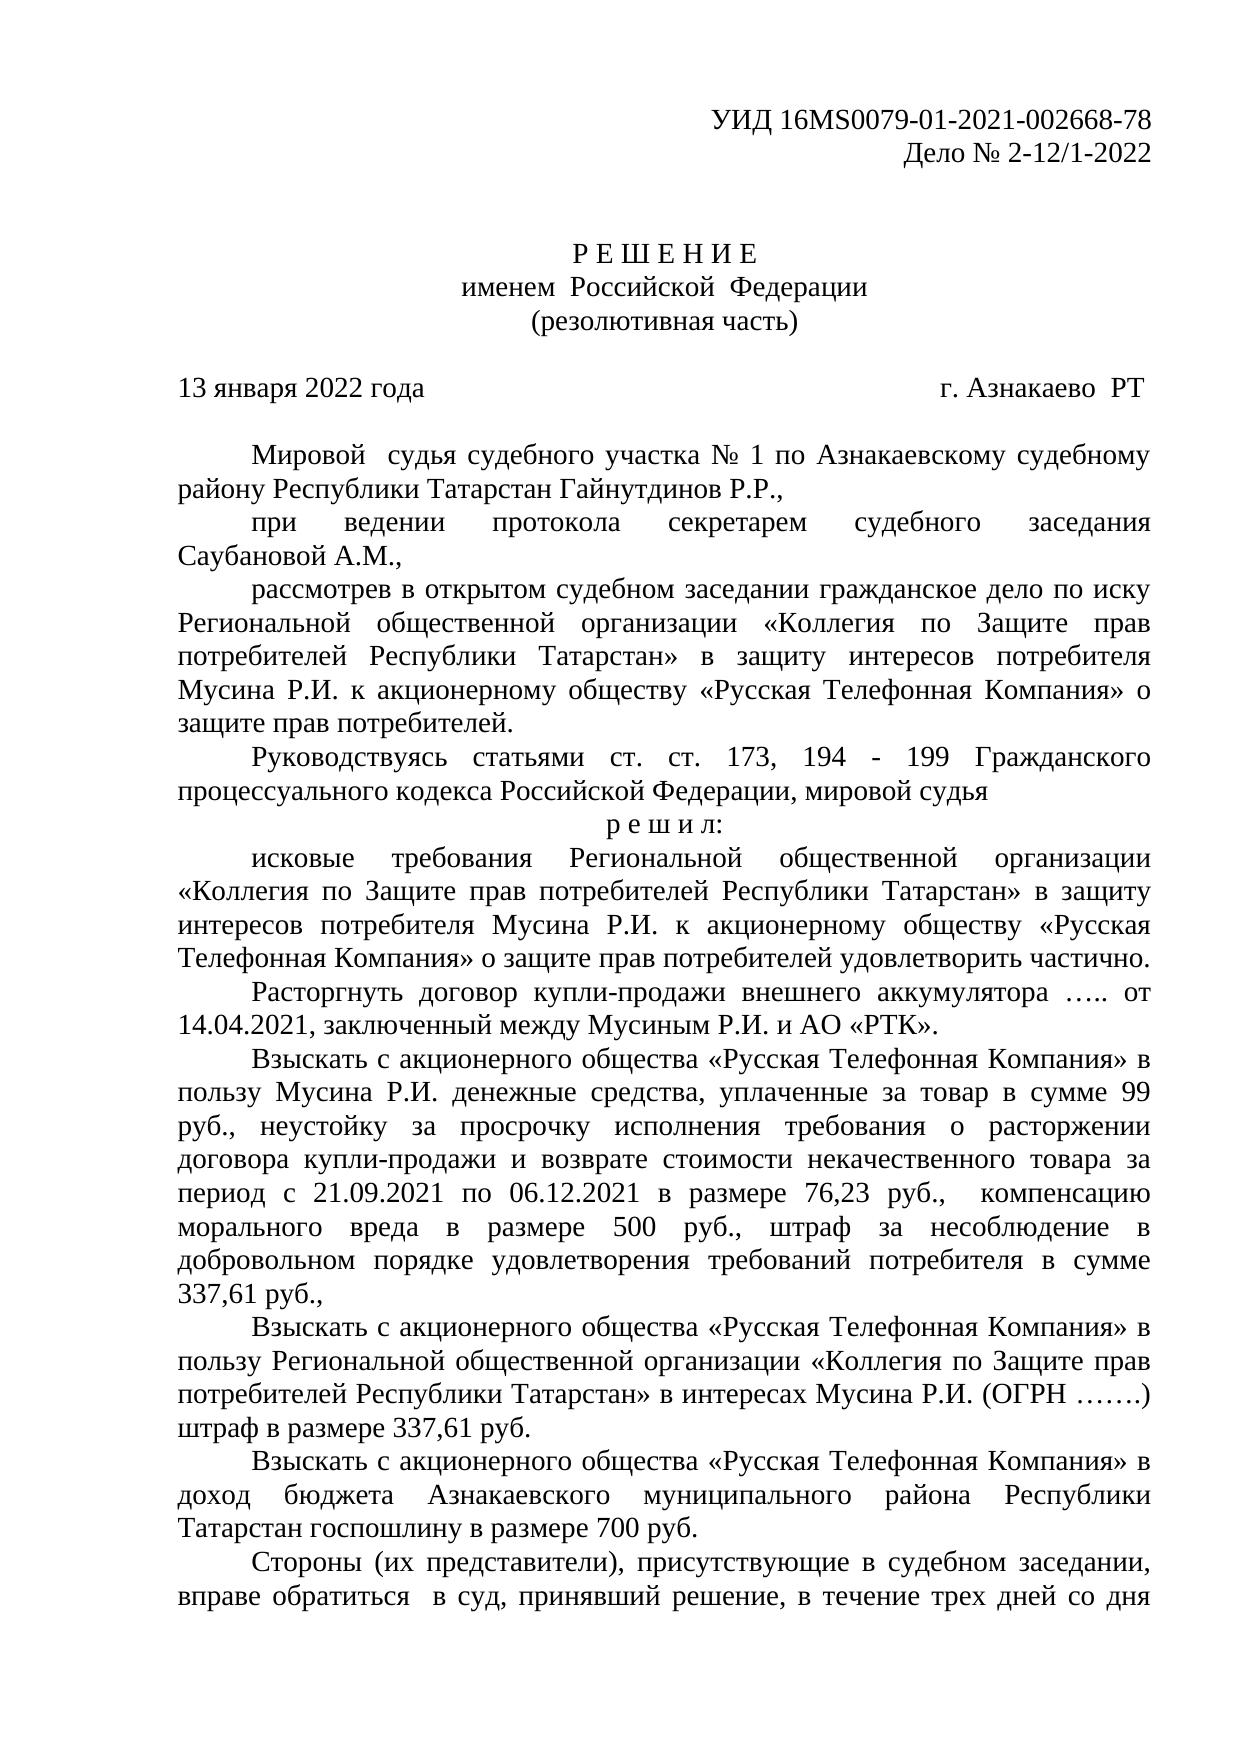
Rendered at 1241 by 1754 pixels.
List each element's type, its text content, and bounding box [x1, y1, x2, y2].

text Мировой судья судебного участка № 1 по Азнакаевскому судебному району Республики Татарстан Гайнутдинов Р.Р., [177, 437, 1152, 504]
text Взыскать с акционерного общества «Русская Телефонная Компания» в пользу Региональной общественной организации «Коллегия по Защите прав потребителей Республики Татарстан» в интересах Мусина Р.И. (ОГРН …….) штраф в размере 337,61 руб. [177, 1309, 1152, 1443]
text Руководствуясь статьями ст. ст. 173, 194 - 199 Гражданского процессуального кодекса Российской Федерации, мировой судья [177, 739, 1152, 806]
text Р Е Ш Е Н И Е [177, 236, 1152, 269]
text р е ш и л: [177, 806, 1152, 840]
text исковые требования Региональной общественной организации «Коллегия по Защите прав потребителей Республики Татарстан» в защиту интересов потребителя Мусина Р.И. к акционерному обществу «Русская Телефонная Компания» о защите прав потребителей удовлетворить частично. [177, 840, 1152, 974]
text (резолютивная часть) [177, 303, 1152, 337]
text Дело № 2-12/1-2022 [177, 135, 1152, 169]
text Взыскать с акционерного общества «Русская Телефонная Компания» в доход бюджета Азнакаевского муниципального района Республики Татарстан госпошлину в размере 700 руб. [177, 1443, 1152, 1544]
text Взыскать с акционерного общества «Русская Телефонная Компания» в пользу Мусина Р.И. денежные средства, уплаченные за товар в сумме 99 руб., неустойку за просрочку исполнения требования о расторжении договора купли-продажи и возврате стоимости некачественного товара за период с 21.09.2021 по 06.12.2021 в размере 76,23 руб., компенсацию морального вреда в размере 500 руб., штраф за несоблюдение в добровольном порядке удовлетворения требований потребителя в сумме 337,61 руб., [177, 1041, 1152, 1309]
text рассмотрев в открытом судебном заседании гражданское дело по иску Региональной общественной организации «Коллегия по Защите прав потребителей Республики Татарстан» в защиту интересов потребителя Мусина Р.И. к акционерному обществу «Русская Телефонная Компания» о защите прав потребителей. [177, 571, 1152, 739]
text УИД 16MS0079-01-2021-002668-78 [177, 102, 1152, 135]
text при ведении протокола секретарем судебного заседания Саубановой А.М., [177, 504, 1152, 571]
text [177, 1544, 1152, 1611]
text 13 января 2022 года г. Азнакаево РТ [177, 370, 1152, 404]
text именем Российской Федерации [177, 269, 1152, 303]
text Расторгнуть договор купли-продажи внешнего аккумулятора ….. от 14.04.2021, заключенный между Мусиным Р.И. и АО «РТК». [177, 974, 1152, 1041]
